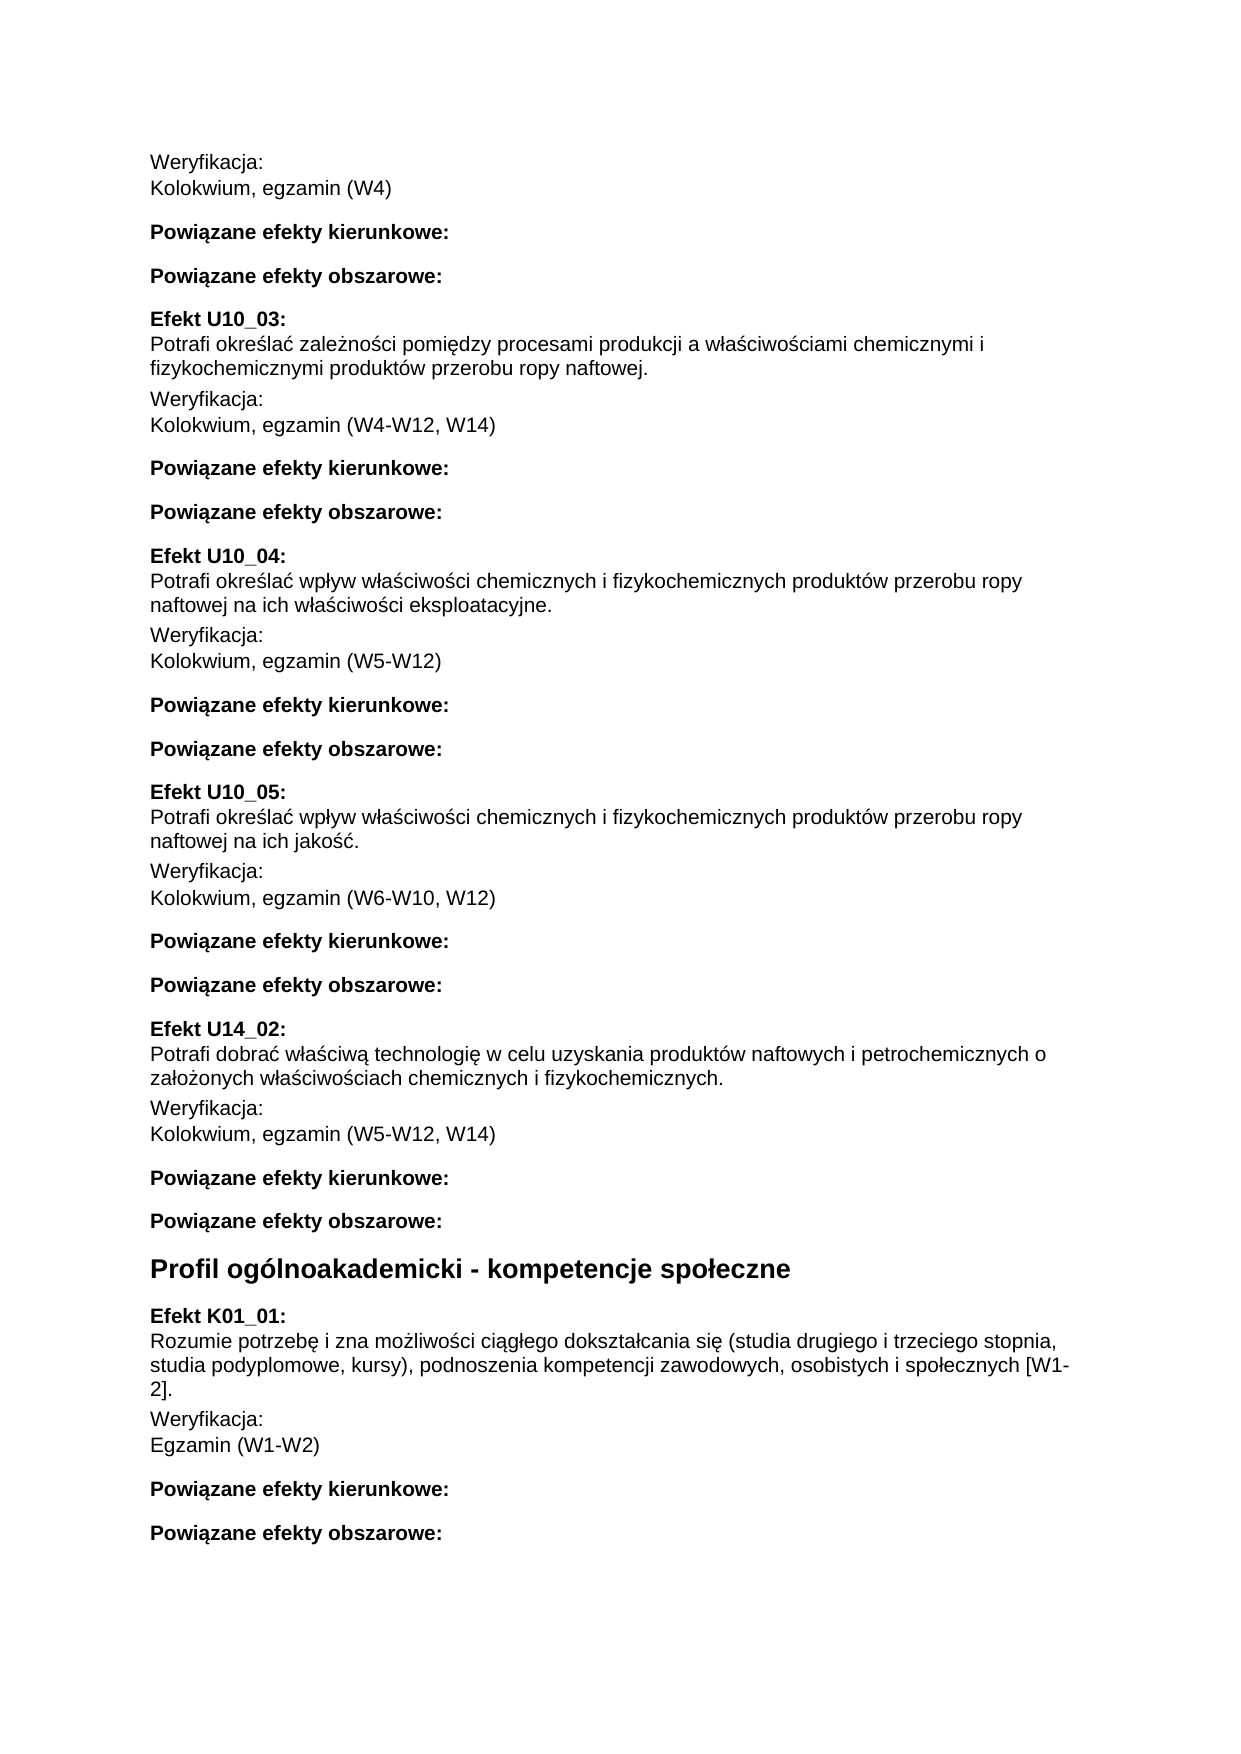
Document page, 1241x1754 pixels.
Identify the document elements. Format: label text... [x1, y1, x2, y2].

text Kolokwium, egzamin (W5-W12) [150, 649, 1090, 673]
text Weryfikacja: [150, 623, 1090, 647]
text Kolokwium, egzamin (W4-W12, W14) [150, 412, 1090, 436]
text Weryfikacja: [150, 859, 1090, 883]
text Kolokwium, egzamin (W6-W10, W12) [150, 885, 1090, 909]
text Powiązane efekty kierunkowe: [150, 220, 1090, 244]
text Powiązane efekty kierunkowe: [150, 1166, 1090, 1189]
text Egzamin (W1-W2) [150, 1433, 1090, 1457]
text Powiązane efekty obszarowe: [150, 1521, 1090, 1545]
text Weryfikacja: [150, 1407, 1090, 1431]
text Powiązane efekty obszarowe: [150, 1209, 1090, 1233]
text Kolokwium, egzamin (W4) [150, 176, 1090, 200]
text Rozumie potrzebę i zna możliwości ciągłego dokształcania się (studia drugiego i trzeciego stopnia, studia podyplomowe, kursy), podnoszenia kompetencji zawodowych, osobistych i społecznych [W1-2]. [150, 1329, 1090, 1401]
text Potrafi określać wpływ właściwości chemicznych i fizykochemicznych produktów przerobu ropy naftowej na ich jakość. [150, 805, 1090, 853]
text Potrafi dobrać właściwą technologię w celu uzyskania produktów naftowych i petrochemicznych o założonych właściwościach chemicznych i fizykochemicznych. [150, 1042, 1090, 1089]
text Weryfikacja: [150, 1096, 1090, 1120]
text Powiązane efekty kierunkowe: [150, 1477, 1090, 1501]
text Weryfikacja: [150, 150, 1090, 174]
text Efekt K01_01: [150, 1304, 1090, 1328]
text Efekt U10_05: [150, 780, 1090, 804]
text Efekt U14_02: [150, 1017, 1090, 1041]
text Powiązane efekty kierunkowe: [150, 693, 1090, 717]
text Weryfikacja: [150, 386, 1090, 410]
text Powiązane efekty obszarowe: [150, 973, 1090, 997]
text Powiązane efekty kierunkowe: [150, 929, 1090, 953]
text Efekt U10_04: [150, 544, 1090, 568]
text Efekt U10_03: [150, 307, 1090, 331]
subtitle Profil ogólnoakademicki - kompetencje społeczne [150, 1253, 1090, 1284]
text Kolokwium, egzamin (W5-W12, W14) [150, 1122, 1090, 1146]
text Potrafi określać wpływ właściwości chemicznych i fizykochemicznych produktów przerobu ropy naftowej na ich właściwości eksploatacyjne. [150, 569, 1090, 617]
text Powiązane efekty obszarowe: [150, 736, 1090, 760]
text Powiązane efekty obszarowe: [150, 263, 1090, 287]
text Potrafi określać zależności pomiędzy procesami produkcji a właściwościami chemicznymi i fizykochemicznymi produktów przerobu ropy naftowej. [150, 332, 1090, 380]
text Powiązane efekty kierunkowe: [150, 456, 1090, 480]
text Powiązane efekty obszarowe: [150, 500, 1090, 524]
